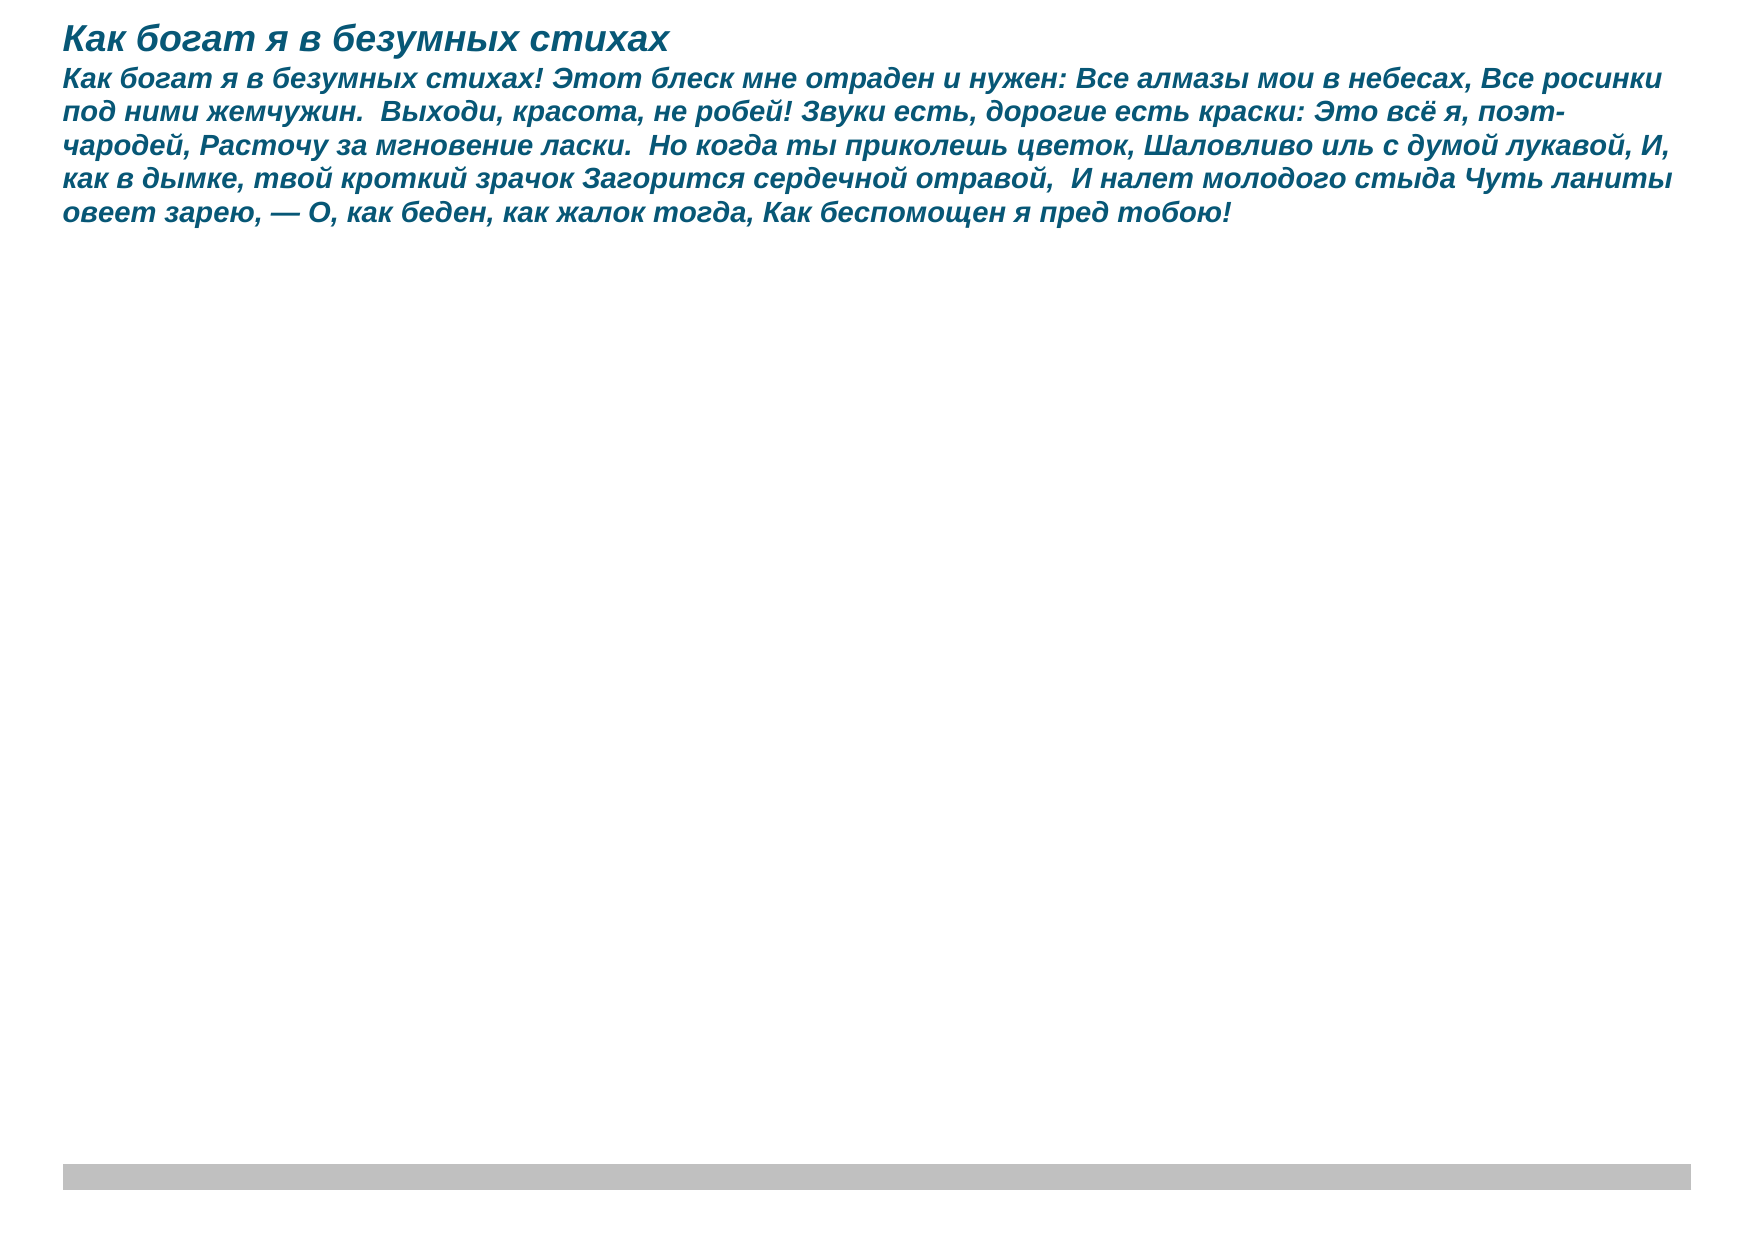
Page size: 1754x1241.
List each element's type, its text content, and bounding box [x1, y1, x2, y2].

text Как богат я в безумных стихах! [62, 61, 1691, 228]
subtitle Как богат я в безумных стихах [62, 17, 1691, 60]
